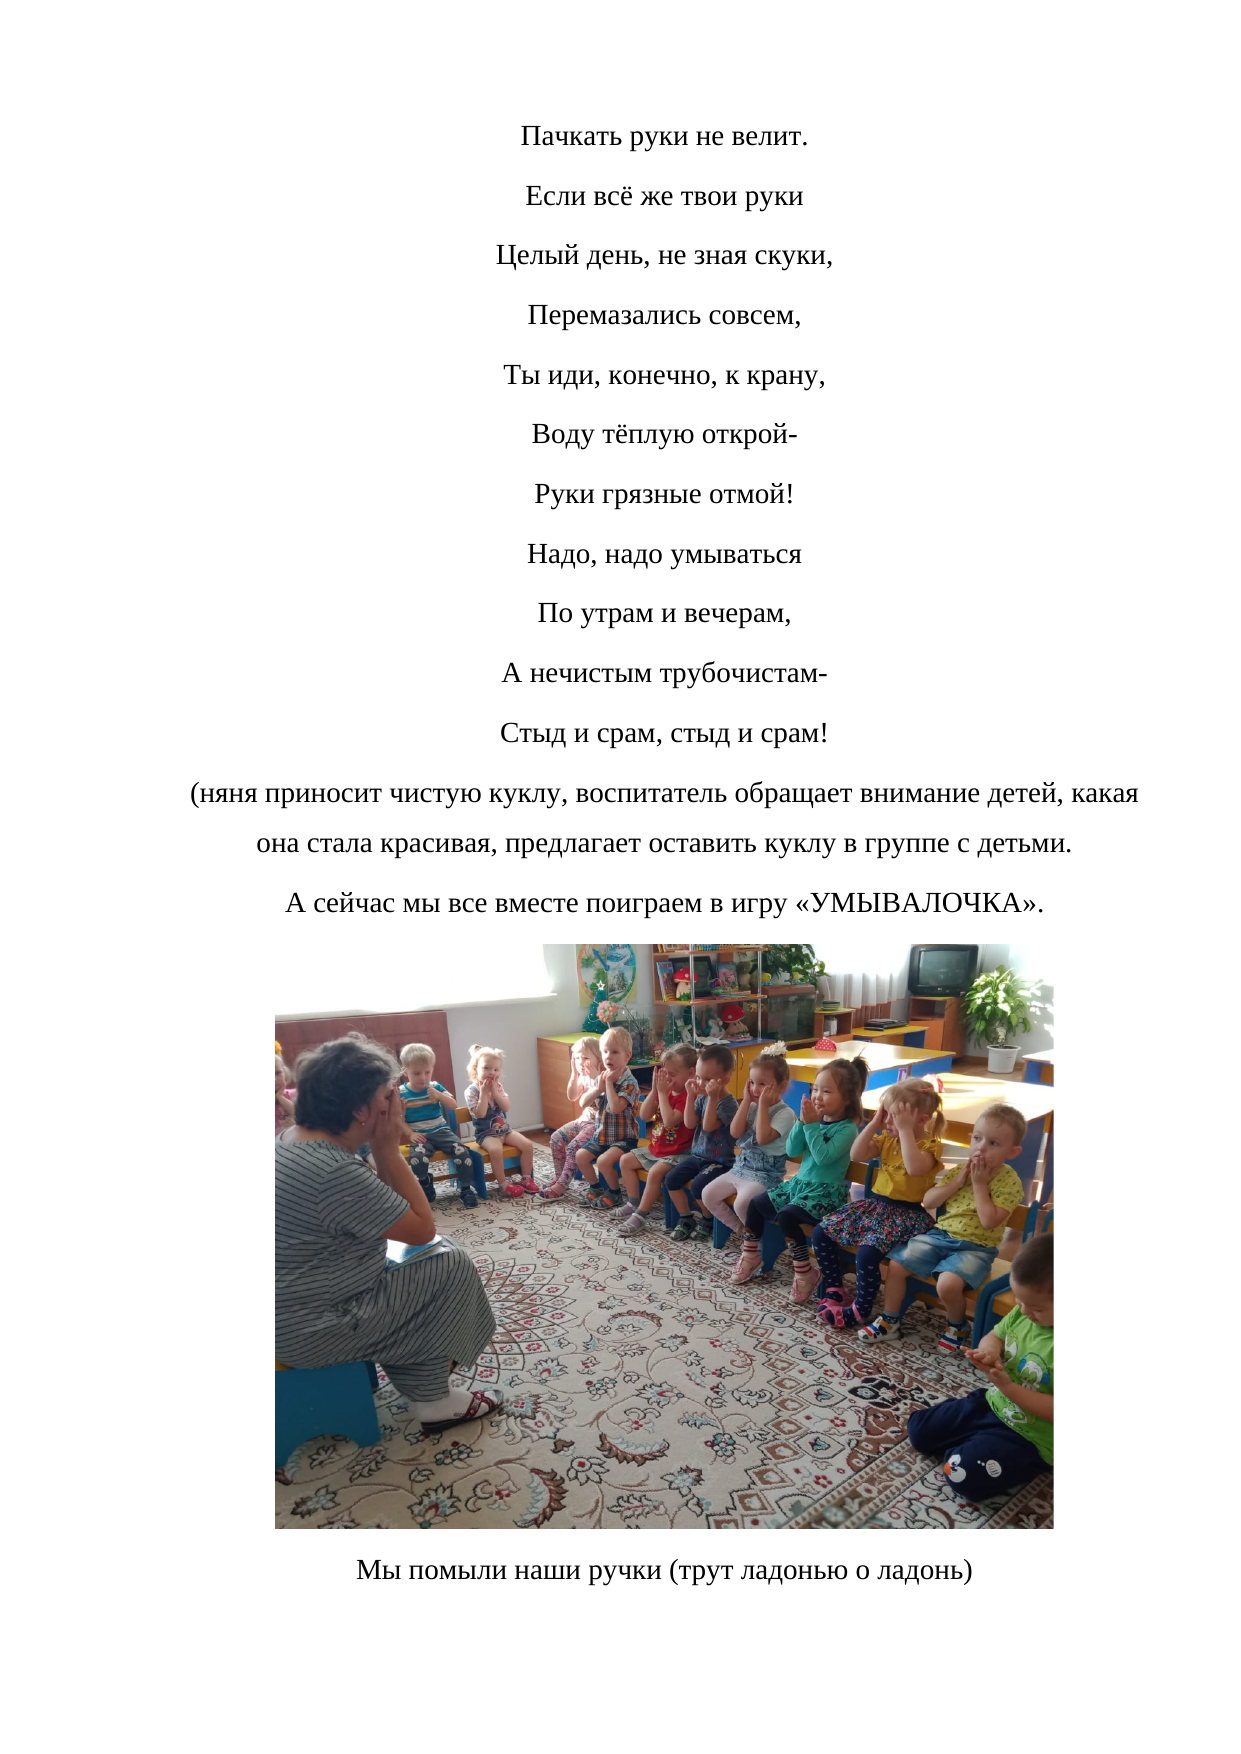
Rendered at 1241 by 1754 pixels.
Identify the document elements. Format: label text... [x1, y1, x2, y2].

text Стыд и срам, стыд и срам! [177, 715, 1152, 748]
text Если всё же твои руки [177, 178, 1152, 211]
text Руки грязные отмой! [177, 476, 1152, 510]
text Воду тёплую открой- [177, 417, 1152, 450]
picture [275, 944, 1054, 1529]
text Надо, надо умываться [177, 536, 1152, 569]
text Пачкать руки не велит. [177, 118, 1152, 152]
text Ты иди, конечно, к крану, [177, 357, 1152, 390]
text А нечистым трубочистам- [177, 655, 1152, 689]
text А сейчас мы все вместе поиграем в игру «УМЫВАЛОЧКА». [177, 885, 1152, 918]
text Перемазались совсем, [177, 297, 1152, 331]
text По утрам и вечерам, [177, 596, 1152, 629]
text (няня приносит чистую куклу, воспитатель обращает внимание детей, какая она стала красивая, предлагает оставить куклу в группе с детьми. [177, 775, 1152, 858]
text Мы помыли наши ручки (трут ладонью о ладонь) [177, 1552, 1152, 1586]
text Целый день, не зная скуки, [177, 237, 1152, 271]
